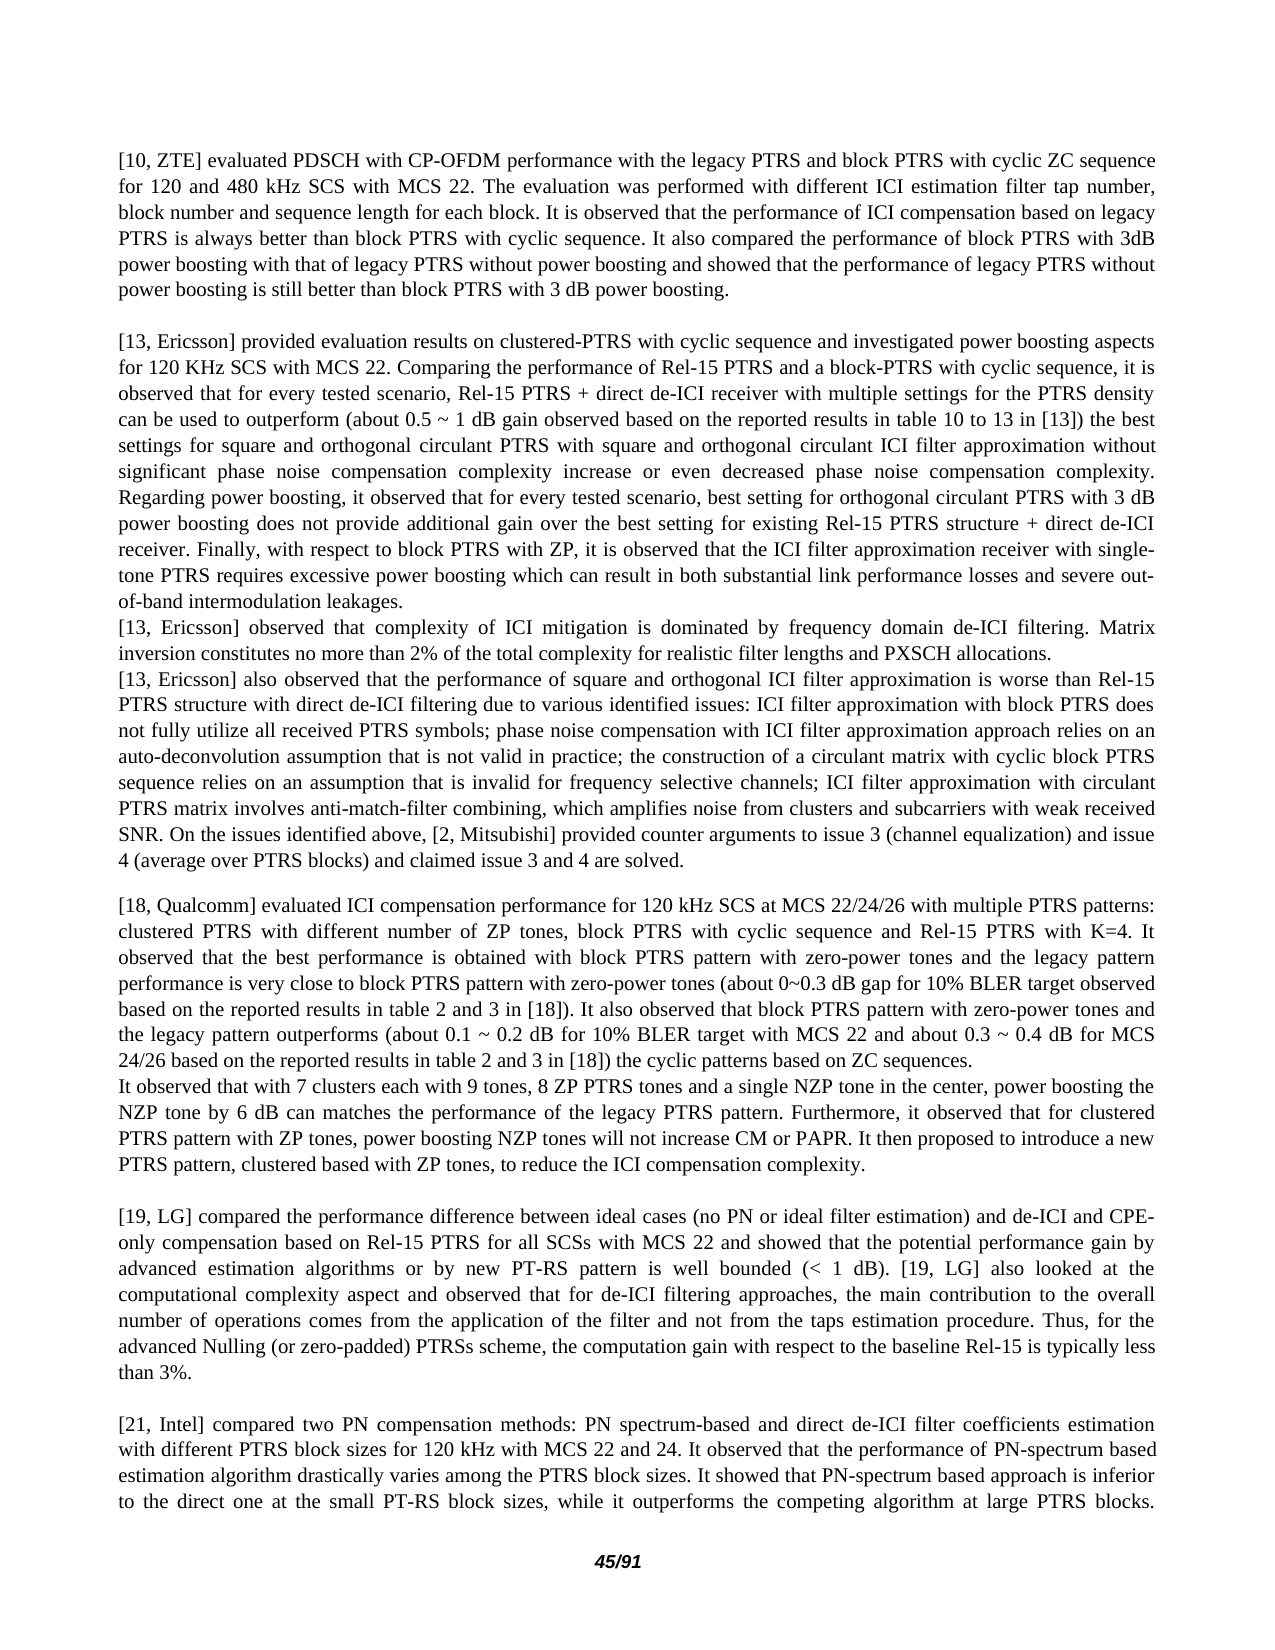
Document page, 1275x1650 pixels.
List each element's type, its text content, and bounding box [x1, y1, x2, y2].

text [13, Ericsson] provided evaluation results on clustered-PTRS with cyclic sequence and investigated power boosting aspects for 120 KHz SCS with MCS 22. Comparing the performance of Rel-15 PTRS and a block-PTRS with cyclic sequence, it is observed that for every tested scenario, Rel-15 PTRS + direct de-ICI receiver with multiple settings for the PTRS density can be used to outperform (about 0.5 ~ 1 dB gain observed based on the reported results in table 10 to 13 in [13]) the best settings for square and orthogonal circulant PTRS with square and orthogonal circulant ICI filter approximation without significant phase noise compensation complexity increase or even decreased phase noise compensation complexity. Regarding power boosting, it observed that for every tested scenario, best setting for orthogonal circulant PTRS with 3 dB power boosting does not provide additional gain over the best setting for existing Rel-15 PTRS structure + direct de-ICI receiver. Finally, with respect to block PTRS with ZP, it is observed that the ICI filter approximation receiver with single-tone PTRS requires excessive power boosting which can result in both substantial link performance losses and severe out-of-band intermodulation leakages. [118, 329, 1157, 613]
text [18, Qualcomm] evaluated ICI compensation performance for 120 kHz SCS at MCS 22/24/26 with multiple PTRS patterns: clustered PTRS with different number of ZP tones, block PTRS with cyclic sequence and Rel-15 PTRS with K=4. It observed that the best performance is obtained with block PTRS pattern with zero-power tones and the legacy pattern performance is very close to block PTRS pattern with zero-power tones (about 0~0.3 dB gap for 10% BLER target observed based on the reported results in table 2 and 3 in [18]). It also observed that block PTRS pattern with zero-power tones and the legacy pattern outperforms (about 0.1 ~ 0.2 dB for 10% BLER target with MCS 22 and about 0.3 ~ 0.4 dB for MCS 24/26 based on the reported results in table 2 and 3 in [18]) the cyclic patterns based on ZC sequences. [118, 893, 1157, 1072]
text It observed that with 7 clusters each with 9 tones, 8 ZP PTRS tones and a single NZP tone in the center, power boosting the NZP tone by 6 dB can matches the performance of the legacy PTRS pattern. Furthermore, it observed that for clustered PTRS pattern with ZP tones, power boosting NZP tones will not increase CM or PAPR. It then proposed to introduce a new PTRS pattern, clustered based with ZP tones, to reduce the ICI compensation complexity. [118, 1074, 1157, 1176]
text [13, Ericsson] observed that complexity of ICI mitigation is dominated by frequency domain de-ICI filtering. Matrix inversion constitutes no more than 2% of the total complexity for realistic filter lengths and PXSCH allocations. [118, 614, 1157, 664]
text [13, Ericsson] also observed that the performance of square and orthogonal ICI filter approximation is worse than Rel-15 PTRS structure with direct de-ICI filtering due to various identified issues: ICI filter approximation with block PTRS does not fully utilize all received PTRS symbols; phase noise compensation with ICI filter approximation approach relies on an auto-deconvolution assumption that is not valid in practice; the construction of a circulant matrix with cyclic block PTRS sequence relies on an assumption that is invalid for frequency selective channels; ICI filter approximation with circulant PTRS matrix involves anti-match-filter combining, which amplifies noise from clusters and subcarriers with weak received SNR. On the issues identified above, [2, Mitsubishi] provided counter arguments to issue 3 (channel equalization) and issue 4 (average over PTRS blocks) and claimed issue 3 and 4 are solved. [118, 666, 1157, 872]
text [19, LG] compared the performance difference between ideal cases (no PN or ideal filter estimation) and de-ICI and CPE-only compensation based on Rel-15 PTRS for all SCSs with MCS 22 and showed that the potential performance gain by advanced estimation algorithms or by new PT-RS pattern is well bounded (< 1 dB). [19, LG] also looked at the computational complexity aspect and observed that for de-ICI filtering approaches, the main contribution to the overall number of operations comes from the application of the filter and not from the taps estimation procedure. Thus, for the advanced Nulling (or zero-padded) PTRSs scheme, the computation gain with respect to the baseline Rel-15 is typically less than 3%. [118, 1204, 1157, 1384]
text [118, 1411, 1157, 1513]
text [10, ZTE] evaluated PDSCH with CP-OFDM performance with the legacy PTRS and block PTRS with cyclic ZC sequence for 120 and 480 kHz SCS with MCS 22. The evaluation was performed with different ICI estimation filter tap number, block number and sequence length for each block. It is observed that the performance of ICI compensation based on legacy PTRS is always better than block PTRS with cyclic sequence. It also compared the performance of block PTRS with 3dB power boosting with that of legacy PTRS without power boosting and showed that the performance of legacy PTRS without power boosting is still better than block PTRS with 3 dB power boosting. [118, 148, 1157, 301]
